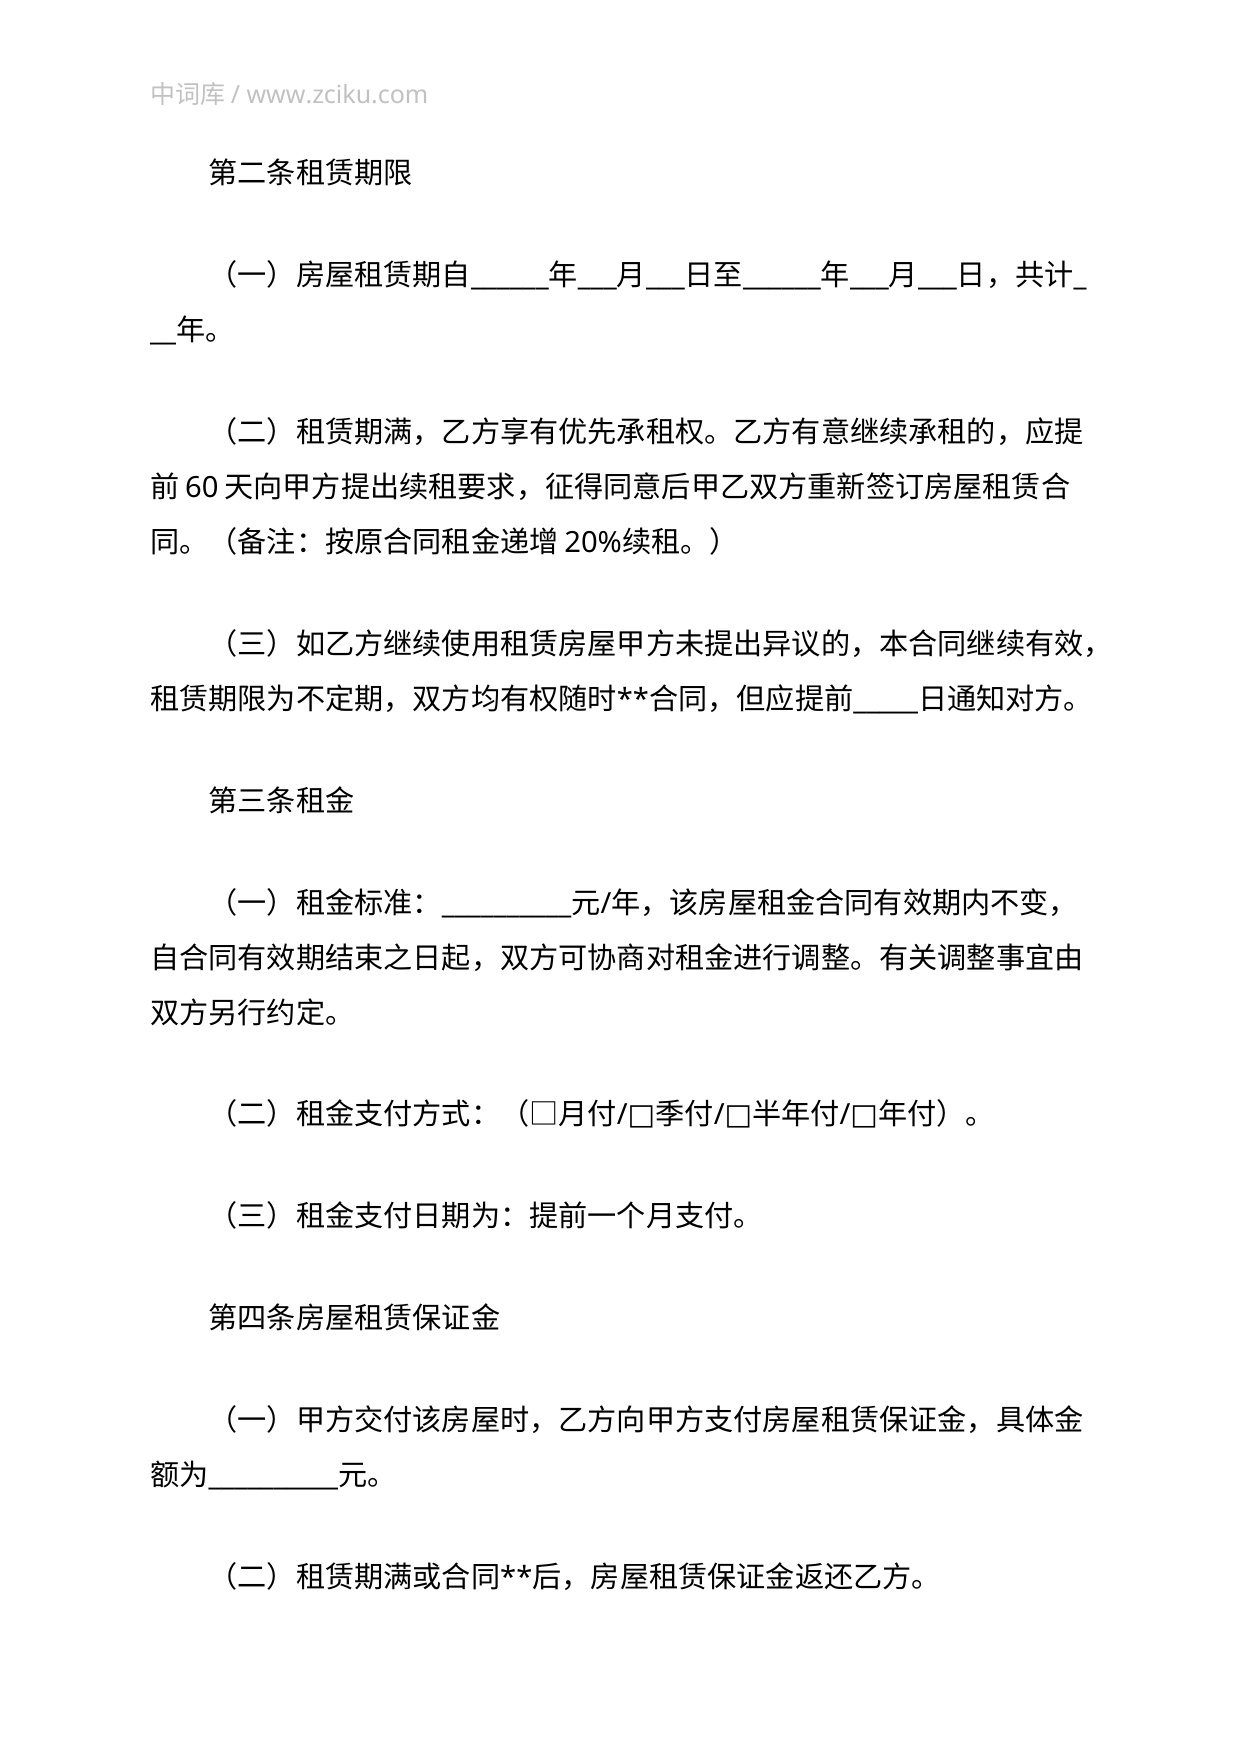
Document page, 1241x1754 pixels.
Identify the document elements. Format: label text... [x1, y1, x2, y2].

text 第四条房屋租赁保证金 [150, 1295, 1090, 1337]
text （一）租金标准：__________元/年，该房屋租金合同有效期内不变，自合同有效期结束之日起，双方可协商对租金进行调整。有关调整事宜由双方另行约定。 [150, 879, 1090, 1031]
text （二）租金支付方式：（□月付/□季付/□半年付/□年付）。 [150, 1091, 1090, 1133]
text （一）甲方交付该房屋时，乙方向甲方支付房屋租赁保证金，具体金额为__________元。 [150, 1396, 1090, 1494]
text （一）房屋租赁期自______年___月___日至______年___月___日，共计___年。 [150, 252, 1090, 349]
text （二）租赁期满，乙方享有优先承租权。乙方有意继续承租的，应提前60天向甲方提出续租要求，征得同意后甲乙双方重新签订房屋租赁合同。（备注：按原合同租金递增20%续租。） [150, 409, 1090, 561]
text （三）如乙方继续使用租赁房屋甲方未提出异议的，本合同继续有效，租赁期限为不定期，双方均有权随时**合同，但应提前_____日通知对方。 [150, 621, 1090, 718]
text 第二条租赁期限 [150, 150, 1090, 192]
text （三）租金支付日期为：提前一个月支付。 [150, 1193, 1090, 1235]
text 第三条租金 [150, 777, 1090, 820]
text （二）租赁期满或合同**后，房屋租赁保证金返还乙方。 [150, 1553, 1090, 1596]
